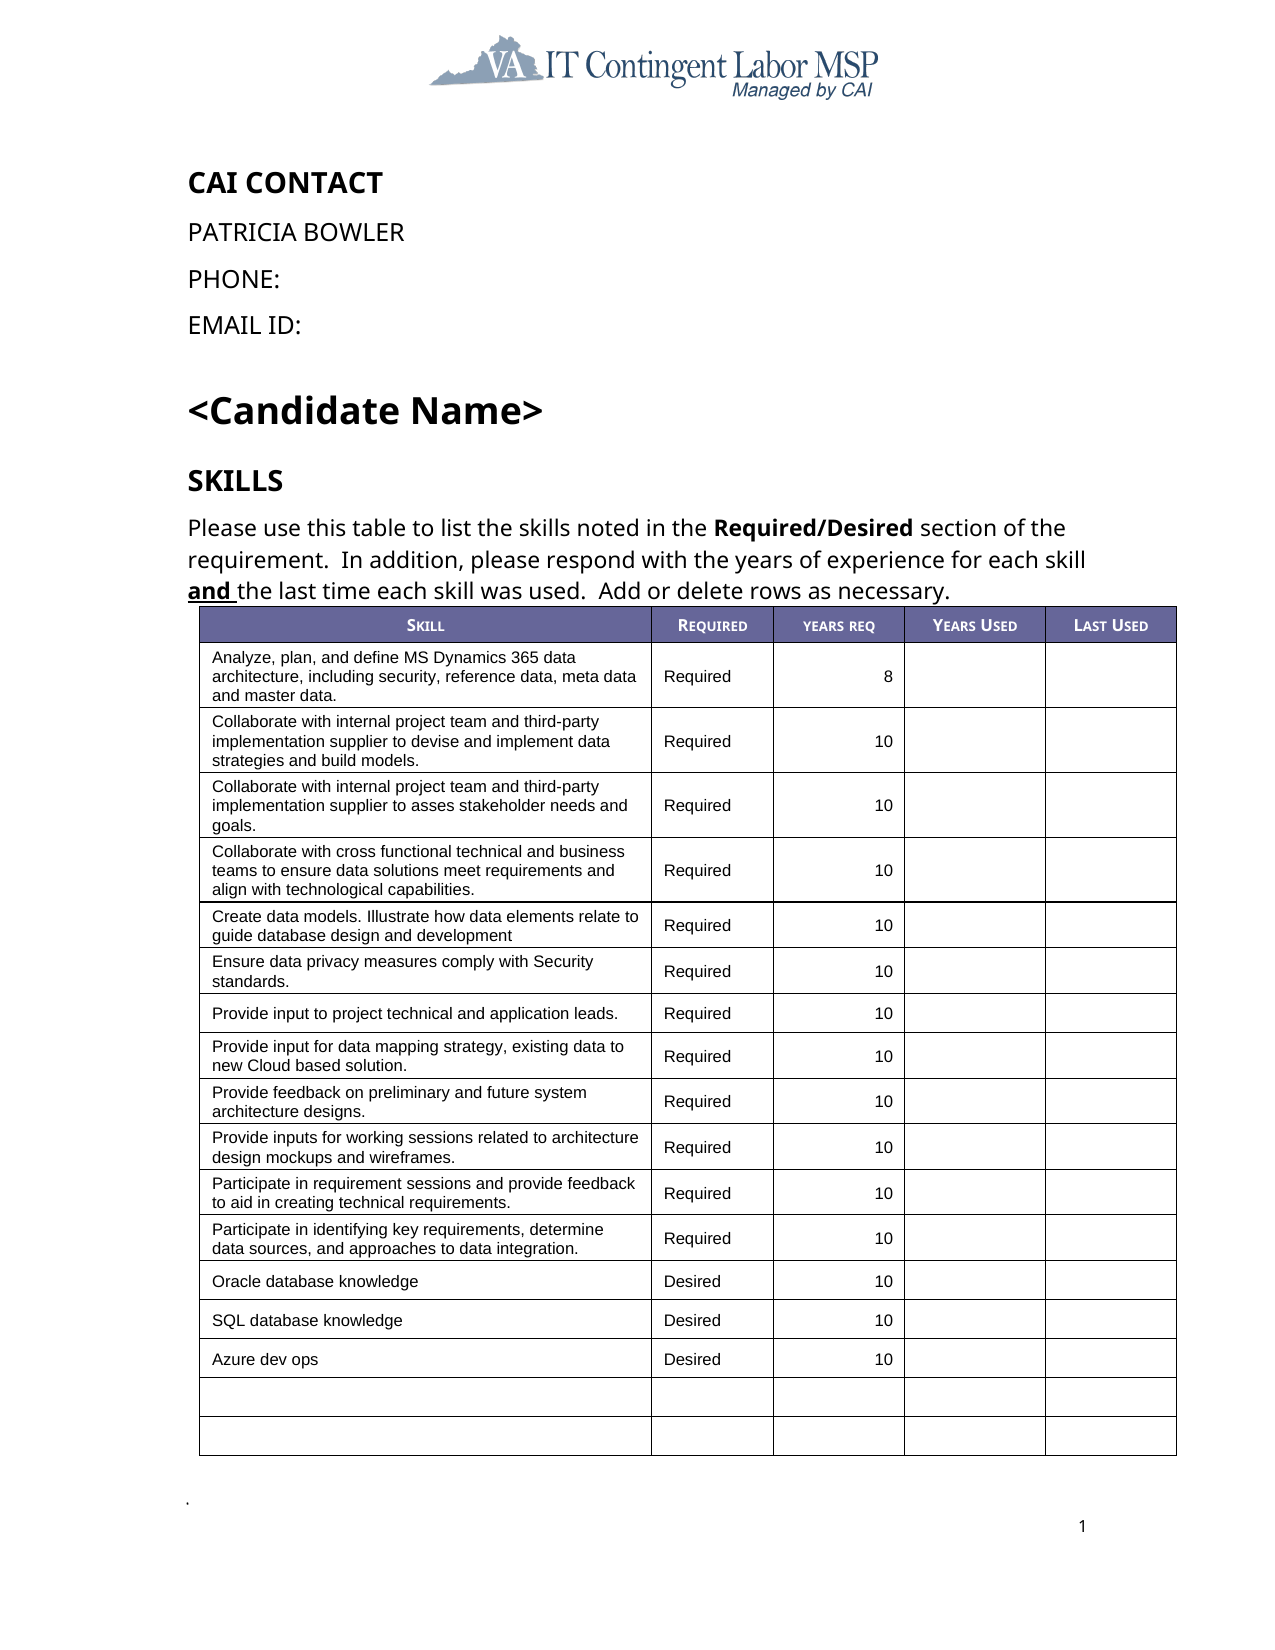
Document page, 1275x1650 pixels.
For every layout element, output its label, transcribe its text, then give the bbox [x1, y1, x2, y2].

table_cell 8 [774, 643, 904, 707]
table_cell [1046, 1339, 1176, 1377]
table_cell Participate in requirement sessions and provide feedback to aid in creating technical requirements. [200, 1170, 651, 1214]
table_cell 10 [774, 1339, 904, 1377]
table_header Last Used [1046, 607, 1176, 642]
table_cell Required [652, 1033, 773, 1077]
table_cell 10 [774, 838, 904, 901]
table_cell 10 [774, 1300, 904, 1338]
table_cell [652, 1417, 773, 1455]
table_cell Collaborate with internal project team and third-party implementation supplier to devise and implement data strategies and build models. [200, 708, 651, 772]
table_cell Required [652, 1170, 773, 1214]
table_cell Required [652, 994, 773, 1032]
table_cell 10 [774, 1079, 904, 1123]
text EMAIL ID: [187, 308, 1087, 342]
table_header Skill [200, 607, 651, 642]
table_cell [905, 773, 1045, 837]
table_cell 10 [774, 948, 904, 993]
table_cell Required [652, 708, 773, 772]
table_cell Required [652, 643, 773, 707]
table_header years req [774, 607, 904, 642]
table_cell Desired [652, 1339, 773, 1377]
table_cell Required [652, 1124, 773, 1169]
table_cell [1046, 1261, 1176, 1299]
table_cell [905, 903, 1045, 947]
table_cell [905, 643, 1045, 707]
table_cell Required [652, 903, 773, 947]
table_cell Required [652, 773, 773, 837]
table_cell Provide feedback on preliminary and future system architecture designs. [200, 1079, 651, 1123]
table_cell SQL database knowledge [200, 1300, 651, 1338]
table_cell [1046, 903, 1176, 947]
table_cell [1046, 1170, 1176, 1214]
table_cell [200, 1417, 651, 1455]
table_cell [905, 948, 1045, 993]
table_cell Required [652, 1215, 773, 1260]
table_cell [905, 1215, 1045, 1260]
table_cell 10 [774, 773, 904, 837]
table_cell [774, 1417, 904, 1455]
text CAI CONTACT [187, 162, 1087, 202]
text PATRICIA BOWLER [187, 215, 1087, 249]
table_cell Collaborate with internal project team and third-party implementation supplier to asses stakeholder needs and goals. [200, 773, 651, 837]
table_cell Required [652, 838, 773, 901]
table_cell [1046, 994, 1176, 1032]
table_cell Provide input to project technical and application leads. [200, 994, 651, 1032]
table_cell Participate in identifying key requirements, determine data sources, and approaches to data integration. [200, 1215, 651, 1260]
table_cell [1046, 1033, 1176, 1077]
table_cell Required [652, 1079, 773, 1123]
table_cell [905, 1339, 1045, 1377]
picture [428, 35, 879, 101]
text <Candidate Name> [187, 384, 1087, 435]
table_cell [905, 994, 1045, 1032]
table_cell [905, 838, 1045, 901]
table_header Years Used [905, 607, 1045, 642]
table_cell [1046, 1417, 1176, 1455]
table_cell [905, 1079, 1045, 1123]
table_cell Required [652, 948, 773, 993]
table_cell Ensure data privacy measures comply with Security standards. [200, 948, 651, 993]
table_cell [905, 1378, 1045, 1416]
table_cell [1046, 1079, 1176, 1123]
table_header Required [652, 607, 773, 642]
table_cell Analyze, plan, and define MS Dynamics 365 data architecture, including security, reference data, meta data and master data. [200, 643, 651, 707]
table_cell [1046, 1215, 1176, 1260]
table_cell [905, 1417, 1045, 1455]
table_cell [1046, 1300, 1176, 1338]
table_cell [905, 1124, 1045, 1169]
text Please use this table to list the skills noted in the Required/Desired section of the requirement. In addition, please respond with the years of experience for each skill and the last time each skill was used. Add or delete rows as necessary. [187, 512, 1087, 606]
table_cell 10 [774, 994, 904, 1032]
table_cell [1046, 708, 1176, 772]
table_cell Collaborate with cross functional technical and business teams to ensure data solutions meet requirements and align with technological capabilities. [200, 838, 651, 901]
text PHONE: [187, 261, 1087, 295]
table_cell Oracle database knowledge [200, 1261, 651, 1299]
table_cell [1046, 948, 1176, 993]
table_cell Provide input for data mapping strategy, existing data to new Cloud based solution. [200, 1033, 651, 1077]
table_cell [1046, 838, 1176, 901]
table_cell [1046, 1124, 1176, 1169]
table_cell [905, 1170, 1045, 1214]
table_cell 10 [774, 903, 904, 947]
table_cell [905, 1300, 1045, 1338]
table_cell Create data models. Illustrate how data elements relate to guide database design and development [200, 903, 651, 947]
table_cell 10 [774, 708, 904, 772]
table_cell [1046, 1378, 1176, 1416]
subtitle Skills [187, 460, 1087, 500]
table_cell 10 [774, 1215, 904, 1260]
table_cell [200, 1378, 651, 1416]
table_cell 10 [774, 1033, 904, 1077]
table_cell Provide inputs for working sessions related to architecture design mockups and wireframes. [200, 1124, 651, 1169]
table_cell [1046, 773, 1176, 837]
table_cell [905, 1261, 1045, 1299]
table_cell [774, 1378, 904, 1416]
table_cell Desired [652, 1300, 773, 1338]
table_cell 10 [774, 1261, 904, 1299]
table_cell 10 [774, 1124, 904, 1169]
table_cell Azure dev ops [200, 1339, 651, 1377]
table_cell [1046, 643, 1176, 707]
table_cell 10 [774, 1170, 904, 1214]
table_cell [905, 1033, 1045, 1077]
table_cell [652, 1378, 773, 1416]
table_cell [905, 708, 1045, 772]
table_cell Desired [652, 1261, 773, 1299]
